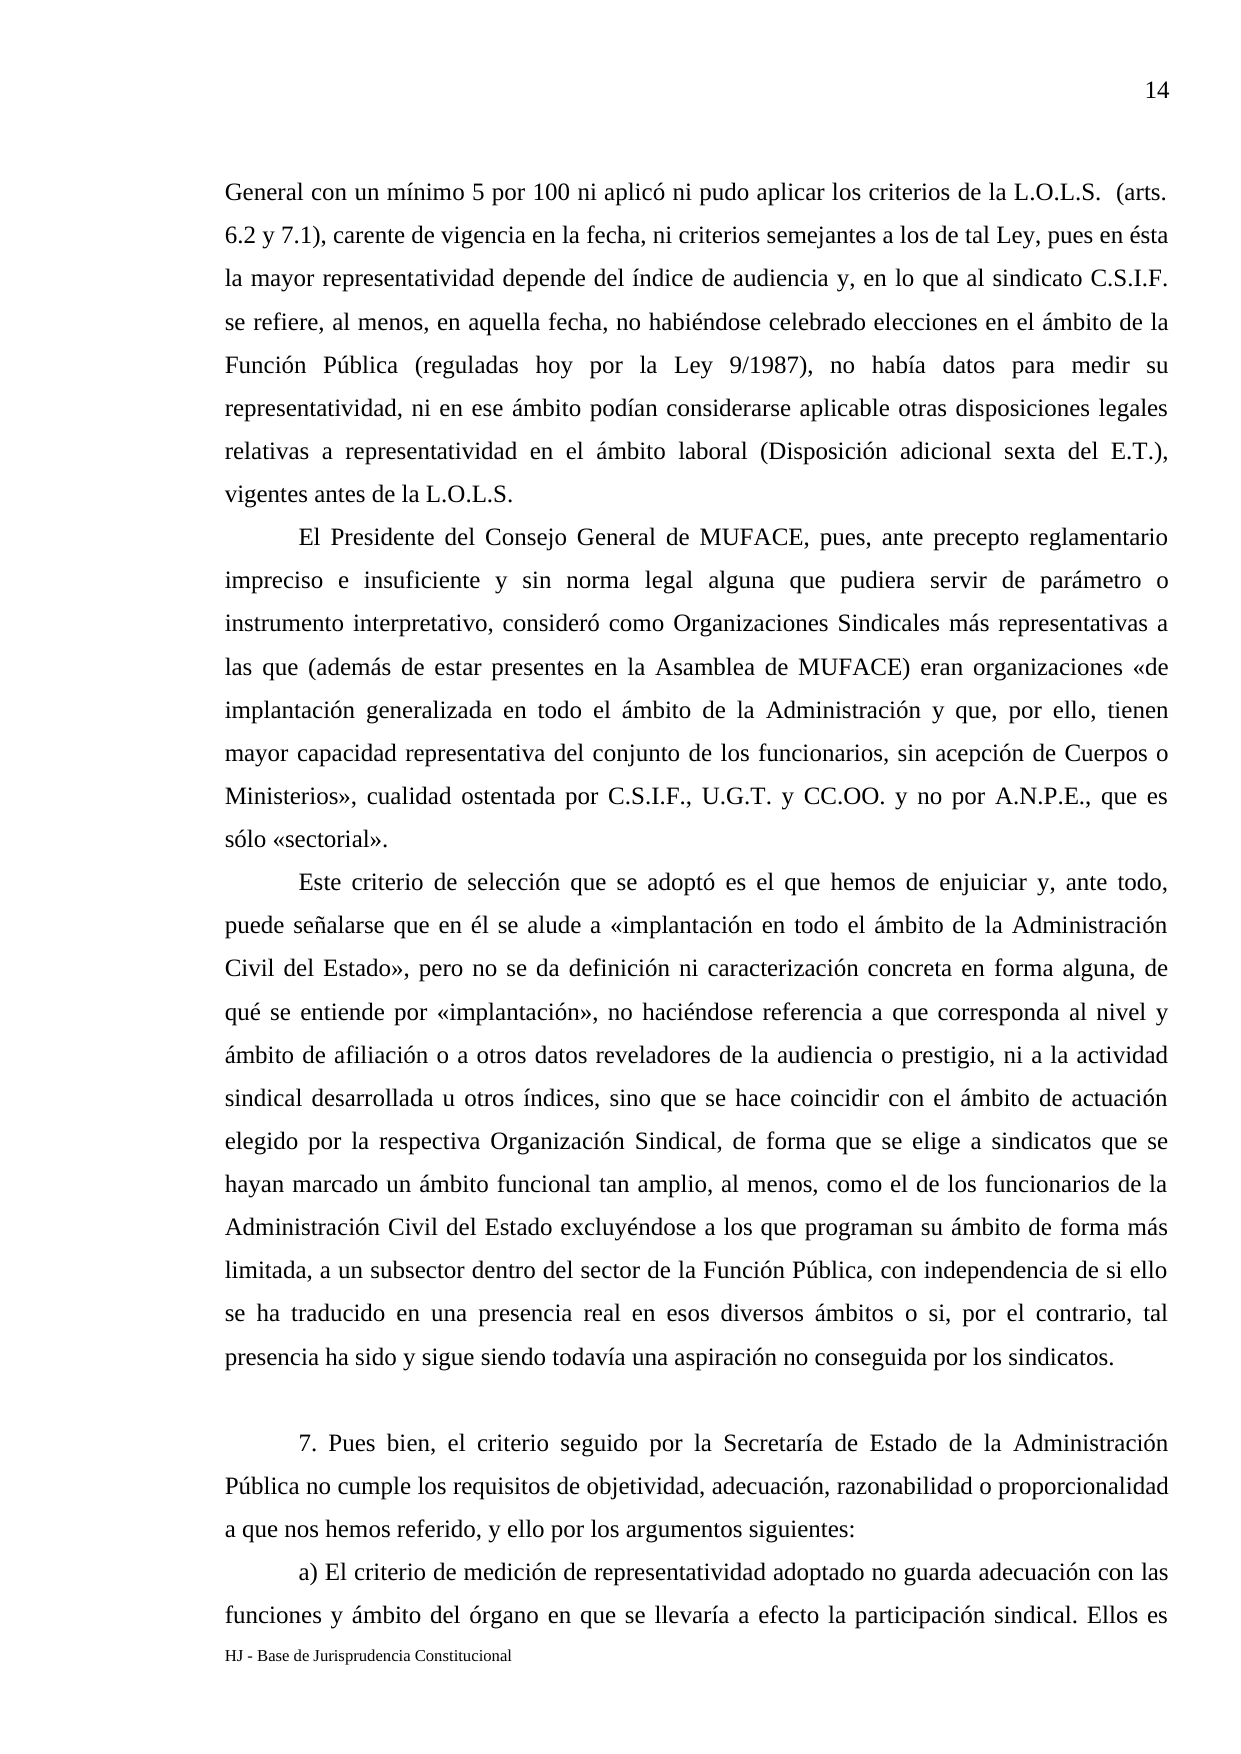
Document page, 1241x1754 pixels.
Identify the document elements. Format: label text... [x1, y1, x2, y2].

text Este criterio de selección que se adoptó es el que hemos de enjuiciar y, ante todo, puede señalarse que en él se alude a «implantación en todo el ámbito de la Administración Civil del Estado», pero no se da definición ni caracterización concreta en forma alguna, de qué se entiende por «implantación», no haciéndose referencia a que corresponda al nivel y ámbito de afiliación o a otros datos reveladores de la audiencia o prestigio, ni a la actividad sindical desarrollada u otros índices, sino que se hace coincidir con el ámbito de actuación elegido por la respectiva Organización Sindical, de forma que se elige a sindicatos que se hayan marcado un ámbito funcional tan amplio, al menos, como el de los funcionarios de la Administración Civil del Estado excluyéndose a los que programan su ámbito de forma más limitada, a un subsector dentro del sector de la Función Pública, con independencia de si ello se ha traducido en una presencia real en esos diversos ámbitos o si, por el contrario, tal presencia ha sido y sigue siendo todavía una aspiración no conseguida por los sindicatos. [224, 867, 1169, 1370]
text 7. Pues bien, el criterio seguido por la Secretaría de Estado de la Administración Pública no cumple los requisitos de objetividad, adecuación, razonabilidad o proporcionalidad a que nos hemos referido, y ello por los argumentos siguientes: [224, 1428, 1169, 1543]
text El Presidente del Consejo General de MUFACE, pues, ante precepto reglamentario impreciso e insuficiente y sin norma legal alguna que pudiera servir de parámetro o instrumento interpretativo, consideró como Organizaciones Sindicales más representativas a las que (además de estar presentes en la Asamblea de MUFACE) eran organizaciones «de implantación generalizada en todo el ámbito de la Administración y que, por ello, tienen mayor capacidad representativa del conjunto de los funcionarios, sin acepción de Cuerpos o Ministerios», cualidad ostentada por C.S.I.F., U.G.T. y CC.OO. y no por A.N.P.E., que es sólo «sectorial». [224, 522, 1169, 853]
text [224, 177, 1169, 508]
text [224, 1557, 1169, 1629]
